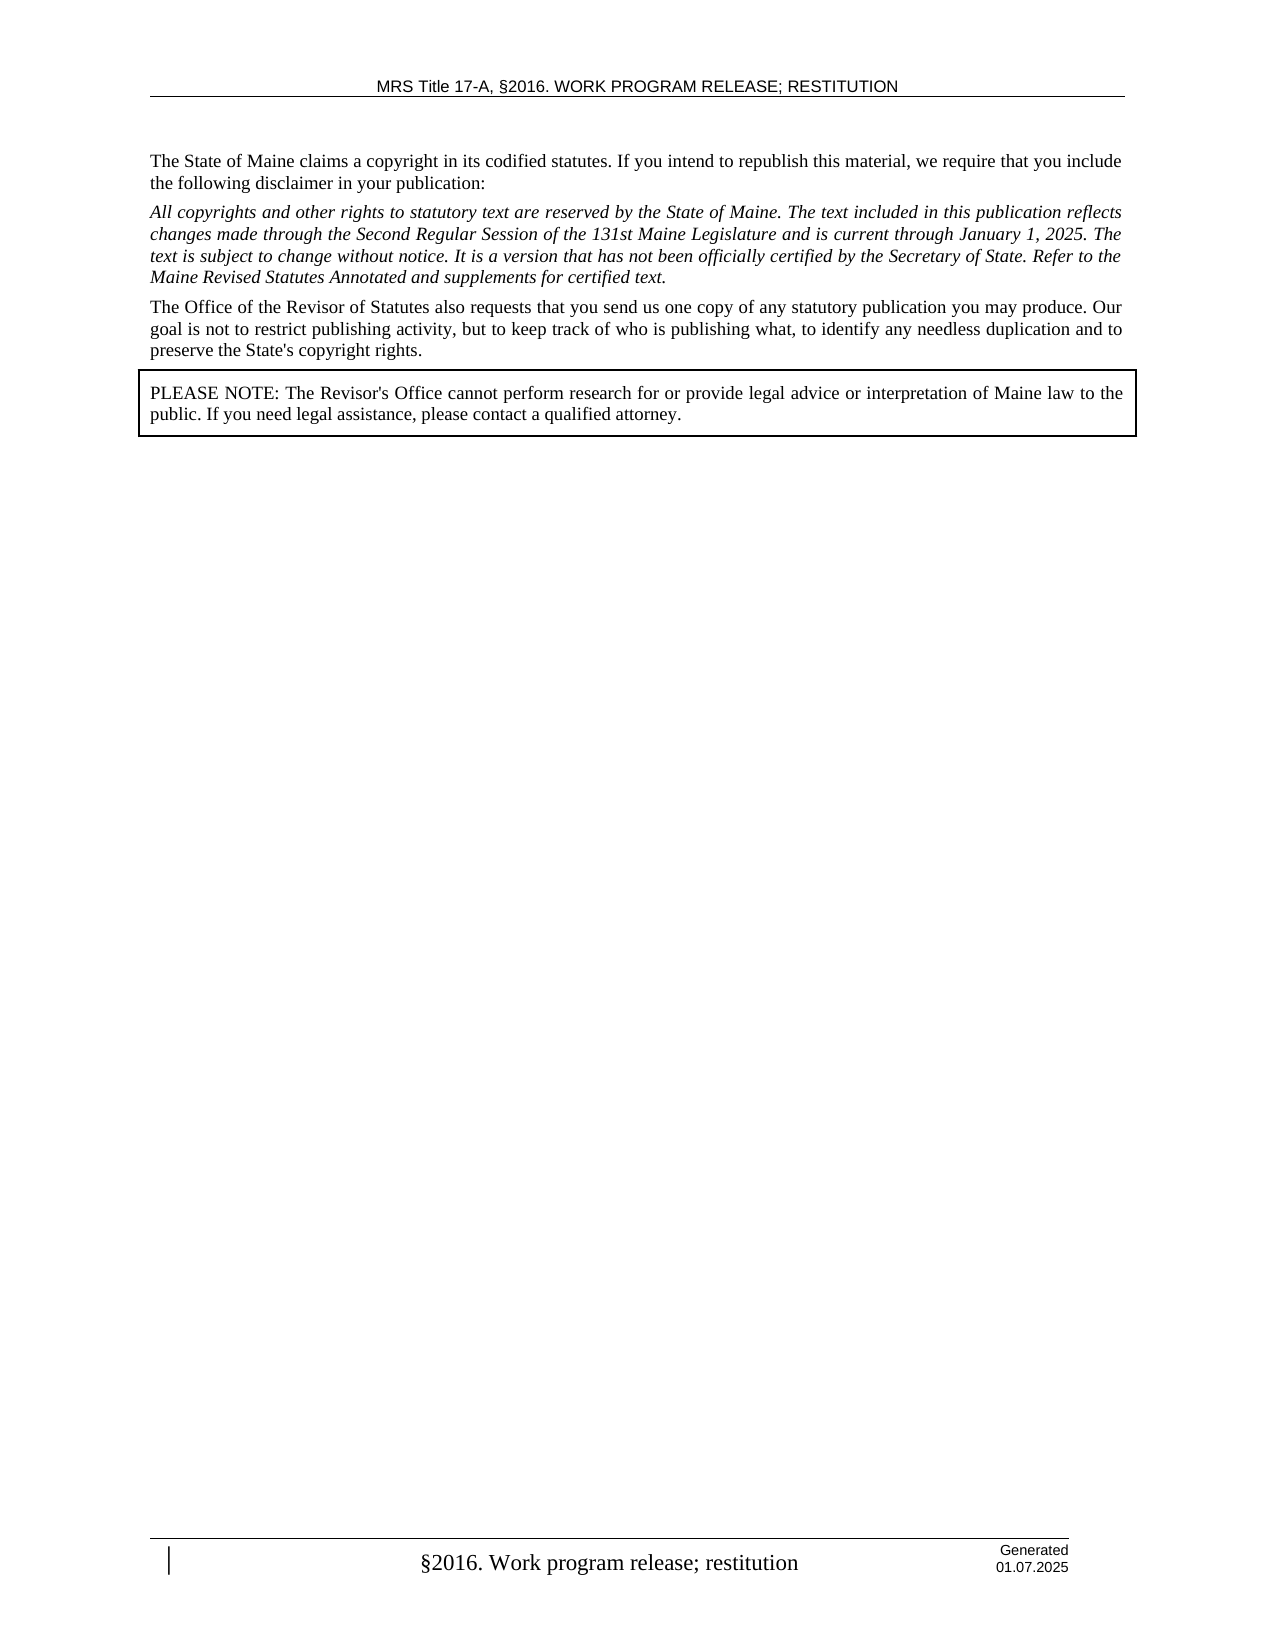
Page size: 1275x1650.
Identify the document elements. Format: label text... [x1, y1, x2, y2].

text The Office of the Revisor of Statutes also requests that you send us one copy of any statutory publication you may produce. Our goal is not to restrict publishing activity, but to keep track of who is publishing what, to identify any needless duplication and to preserve the State's copyright rights. [150, 296, 1125, 361]
text PLEASE NOTE: The Revisor's Office cannot perform research for or provide legal advice or interpretation of Maine law to the public. If you need legal assistance, please contact a qualified attorney. [140, 371, 1135, 435]
text All copyrights and other rights to statutory text are reserved by the State of Maine. The text included in this publication reflects changes made through the Second Regular Session of the 131st Maine Legislature and is current through January 1, 2025 . The text is subject to change without notice. It is a version that has not been officially certified by the Secretary of State. Refer to the Maine Revised Statutes Annotated and supplements for certified text. [150, 201, 1125, 288]
text The State of Maine claims a copyright in its codified statutes. If you intend to republish this material, we require that you include the following disclaimer in your publication: [150, 150, 1125, 193]
